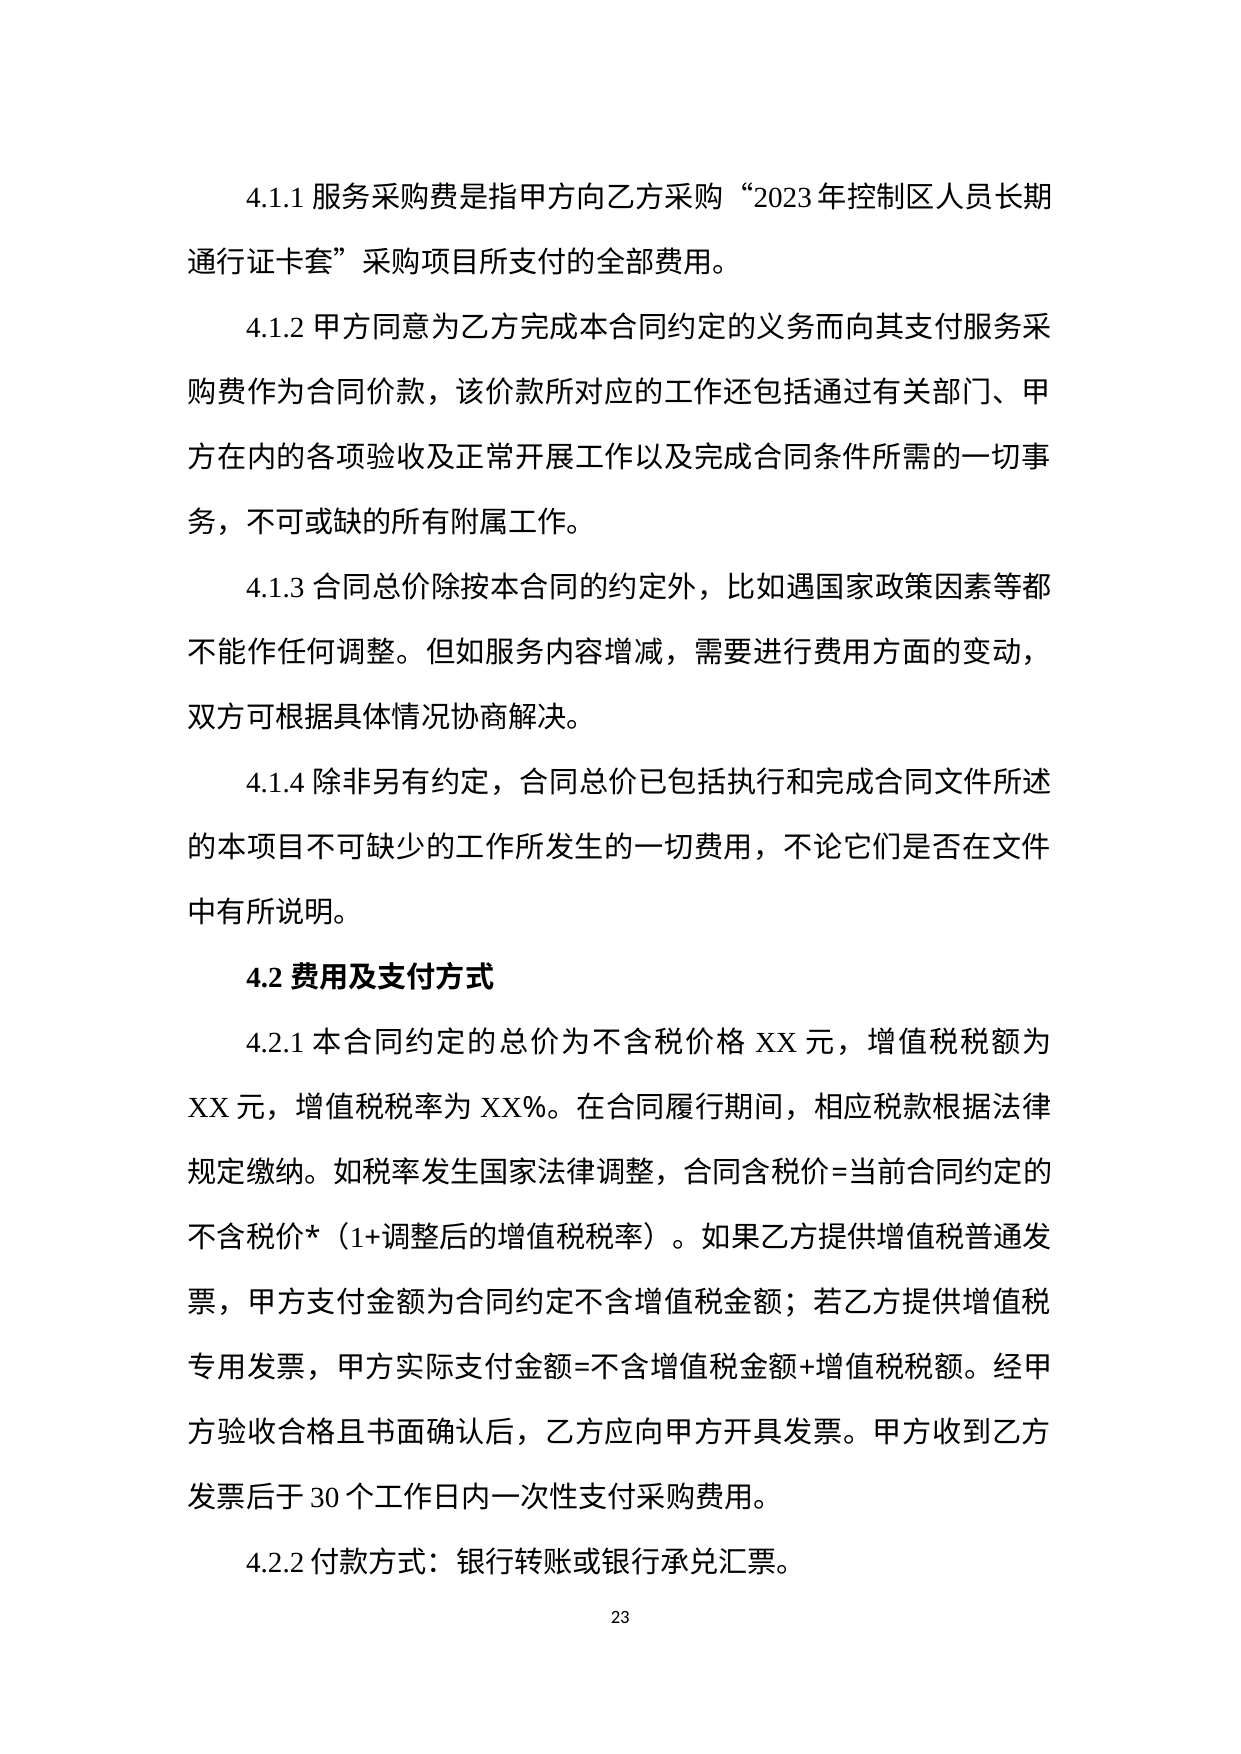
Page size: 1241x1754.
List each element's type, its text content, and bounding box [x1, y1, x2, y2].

text 4.1.2 甲方同意为乙方完成本合同约定的义务而向其支付服务采购费作为合同价款，该价款所对应的工作还包括通过有关部门、甲方在内的各项验收及正常开展工作以及完成合同条件所需的一切事务，不可或缺的所有附属工作。 [187, 292, 1053, 552]
text 4.2 费用及支付方式 [187, 942, 1053, 1007]
text 4.1.3 合同总价除按本合同的约定外，比如遇国家政策因素等都不能作任何调整。但如服务内容增减，需要进行费用方面的变动，双方可根据具体情况协商解决。 [187, 552, 1053, 747]
text 4.2.1本合同约定的总价为不含税价格XX元，增值税税额为XX元，增值税税率为XX%。在合同履行期间，相应税款根据法律规定缴纳。如税率发生国家法律调整，合同含税价=当前合同约定的不含税价*（1+调整后的增值税税率）。如果乙方提供增值税普通发票，甲方支付金额为合同约定不含增值税金额；若乙方提供增值税专用发票，甲方实际支付金额=不含增值税金额+增值税税额。经甲方验收合格且书面确认后，乙方应向甲方开具发票。甲方收到乙方发票后于30个工作日内一次性支付采购费用。 [187, 1007, 1053, 1527]
text 4.1.4 除非另有约定，合同总价已包括执行和完成合同文件所述的本项目不可缺少的工作所发生的一切费用，不论它们是否在文件中有所说明。 [187, 747, 1053, 942]
text 4.1.1 服务采购费是指甲方向乙方采购“2023年控制区人员长期通行证卡套”采购项目所支付的全部费用。 [187, 162, 1053, 292]
text 4.2.2付款方式：银行转账或银行承兑汇票。 [187, 1527, 1053, 1592]
